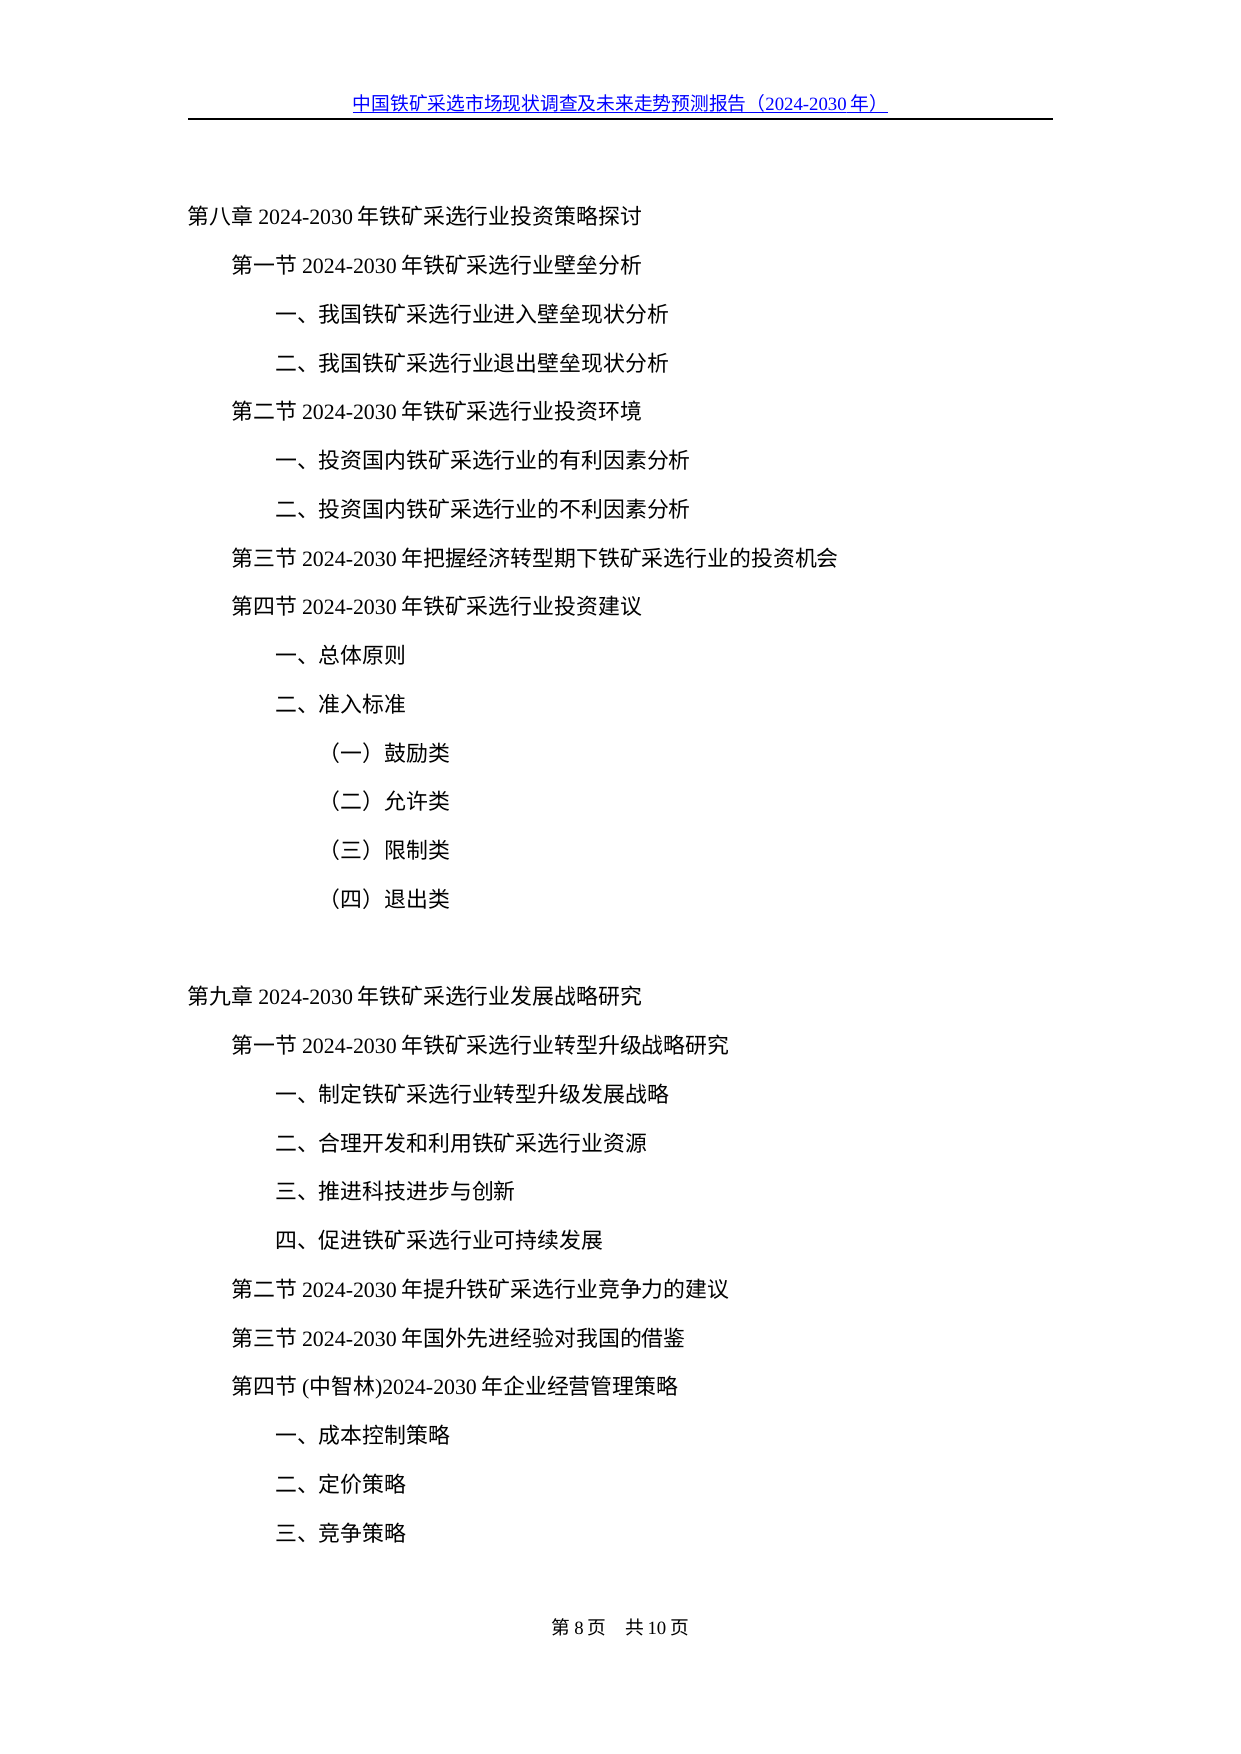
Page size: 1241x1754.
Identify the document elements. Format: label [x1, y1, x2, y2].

text [187, 150, 1053, 1548]
